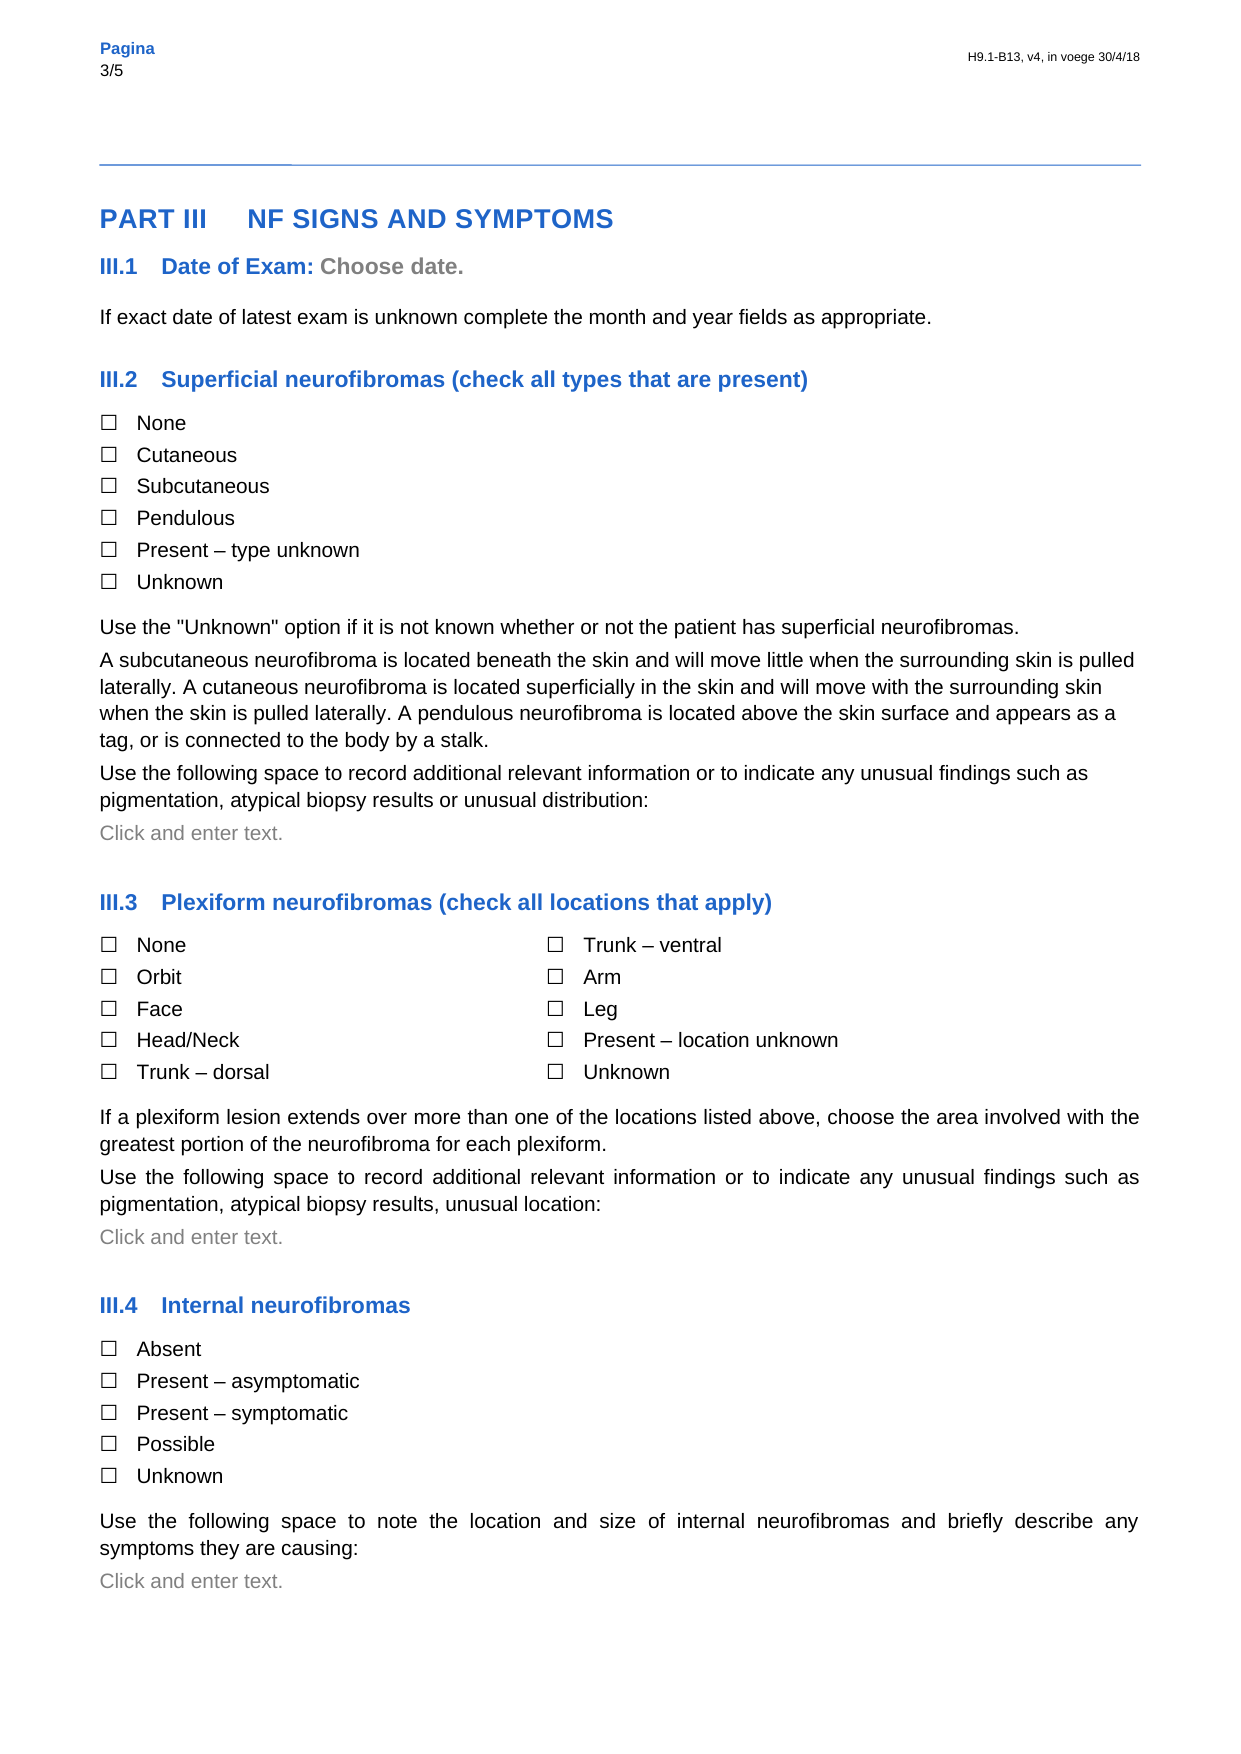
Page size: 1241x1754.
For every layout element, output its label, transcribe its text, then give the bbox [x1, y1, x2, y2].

text None [99, 408, 1141, 436]
text Cutaneous [99, 440, 1141, 468]
text Use the following space to record additional relevant information or to indicate any unusual findings such as pigmentation, atypical biopsy results or unusual distribution: [99, 761, 1141, 812]
text If exact date of latest exam is unknown complete the month and year fields as appropriate. [99, 305, 1141, 329]
text Present – type unknown [99, 535, 1141, 563]
text Trunk – dorsal Unknown [99, 1057, 1141, 1086]
title Plexiform neurofibromas (check all locations that apply) [99, 889, 1141, 915]
title Date of Exam: [99, 253, 1141, 279]
text Head/Neck Present – location unknown [99, 1026, 1141, 1054]
text Use the following space to note the location and size of internal neurofibromas and briefly describe any symptoms they are causing: [99, 1509, 1141, 1560]
text Unknown [99, 567, 1141, 595]
text Unknown [99, 1461, 1141, 1489]
text Use the "Unknown" option if it is not known whether or not the patient has superficial neurofibromas. [99, 615, 1141, 639]
title Internal neurofibromas [99, 1292, 1141, 1319]
text Pendulous [99, 503, 1141, 532]
text Present – symptomatic [99, 1398, 1141, 1426]
text Absent [99, 1334, 1141, 1362]
text A subcutaneous neurofibroma is located beneath the skin and will move little when the surrounding skin is pulled laterally. A cutaneous neurofibroma is located superficially in the skin and will move with the surrounding skin when the skin is pulled laterally. A pendulous neurofibroma is located above the skin surface and appears as a tag, or is connected to the body by a stalk. [99, 648, 1141, 752]
text None Trunk – ventral [99, 930, 1141, 959]
text Present – asymptomatic [99, 1366, 1141, 1394]
title Superficial neurofibromas (check all types that are present) [99, 366, 1141, 393]
text Use the following space to record additional relevant information or to indicate any unusual findings such as pigmentation, atypical biopsy results, unusual location: [99, 1165, 1141, 1216]
text If a plexiform lesion extends over more than one of the locations listed above, choose the area involved with the greatest portion of the neurofibroma for each plexiform. [99, 1105, 1141, 1156]
text Possible [99, 1429, 1141, 1458]
text Subcutaneous [99, 472, 1141, 500]
text Orbit Arm [99, 962, 1141, 990]
title NF Signs and Symptoms [99, 203, 1141, 234]
text Face Leg [99, 994, 1141, 1022]
